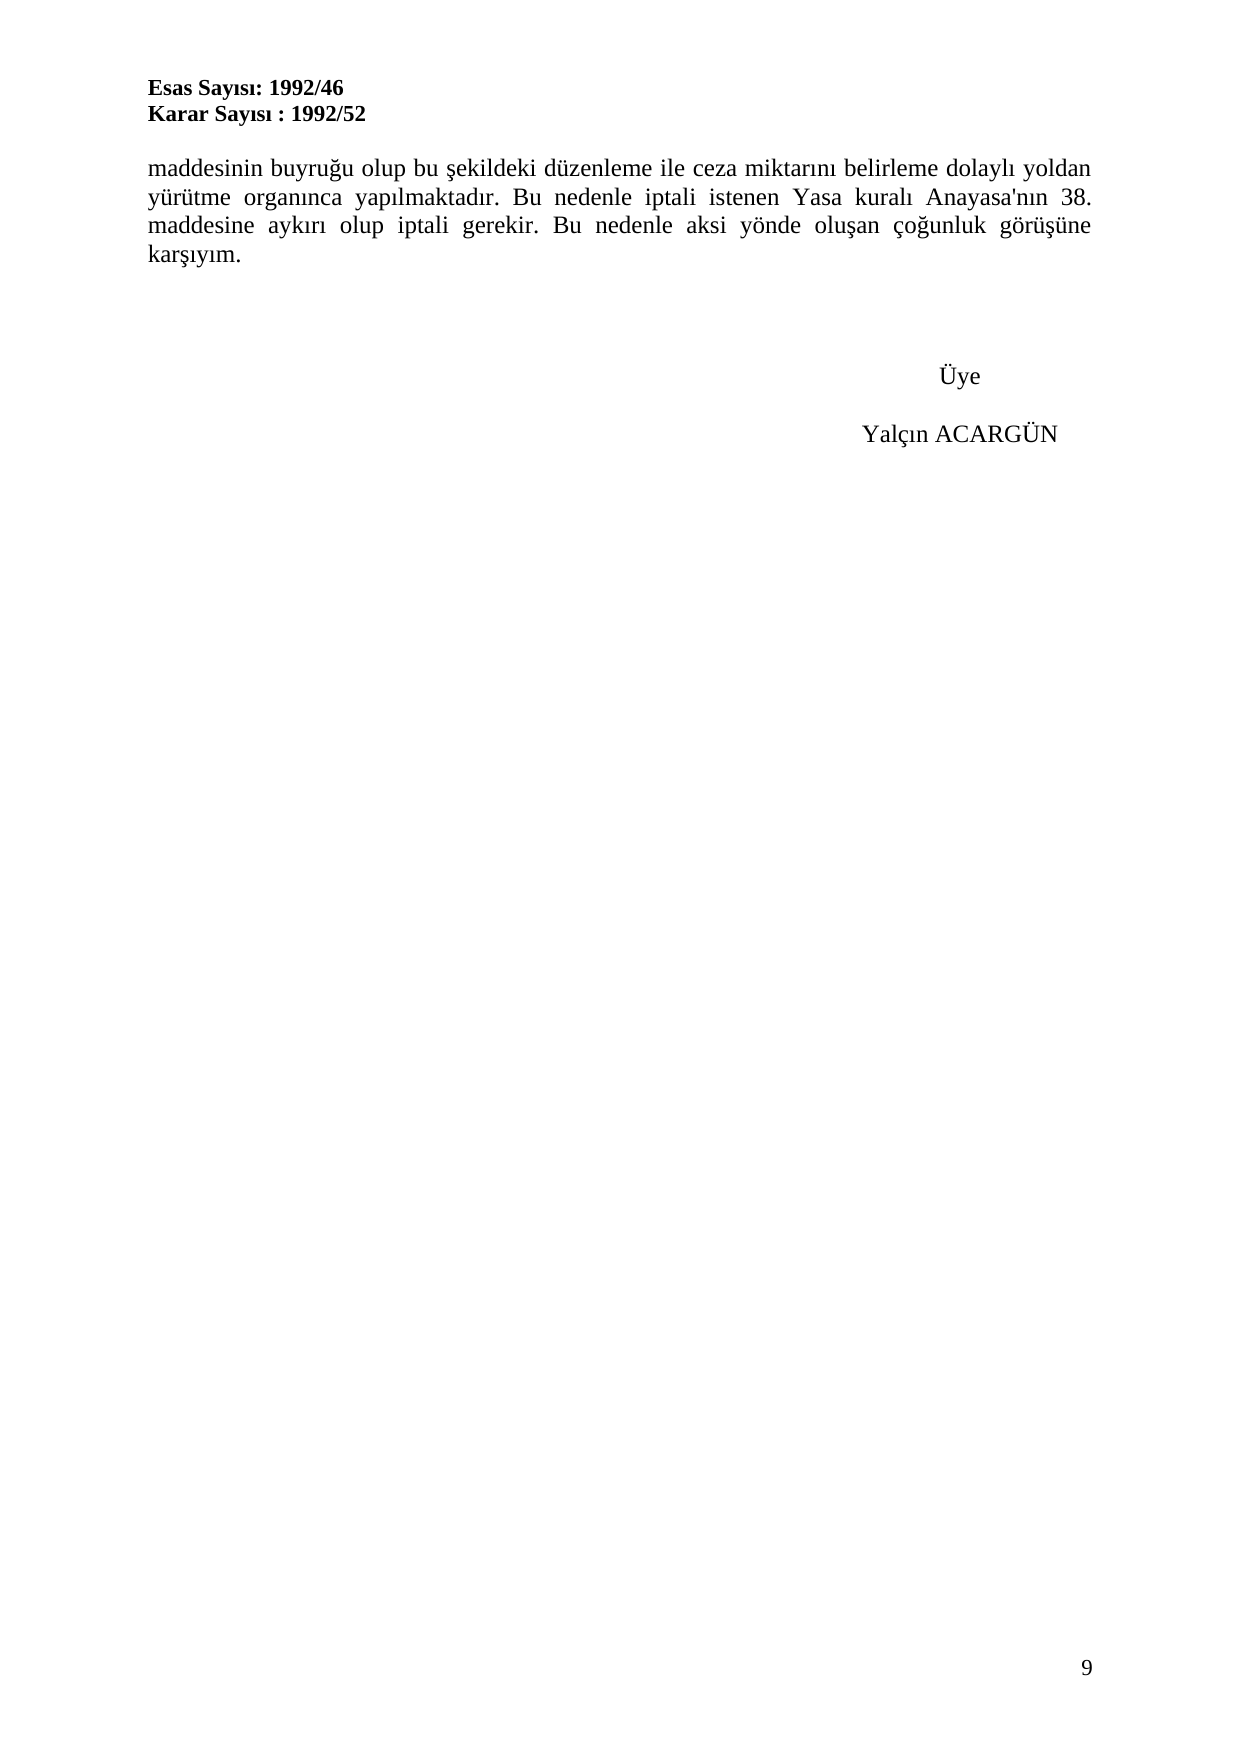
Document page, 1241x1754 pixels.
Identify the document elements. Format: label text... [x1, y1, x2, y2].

table_header Üye Yalçın ACARGÜN [827, 355, 1093, 454]
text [148, 153, 1093, 268]
